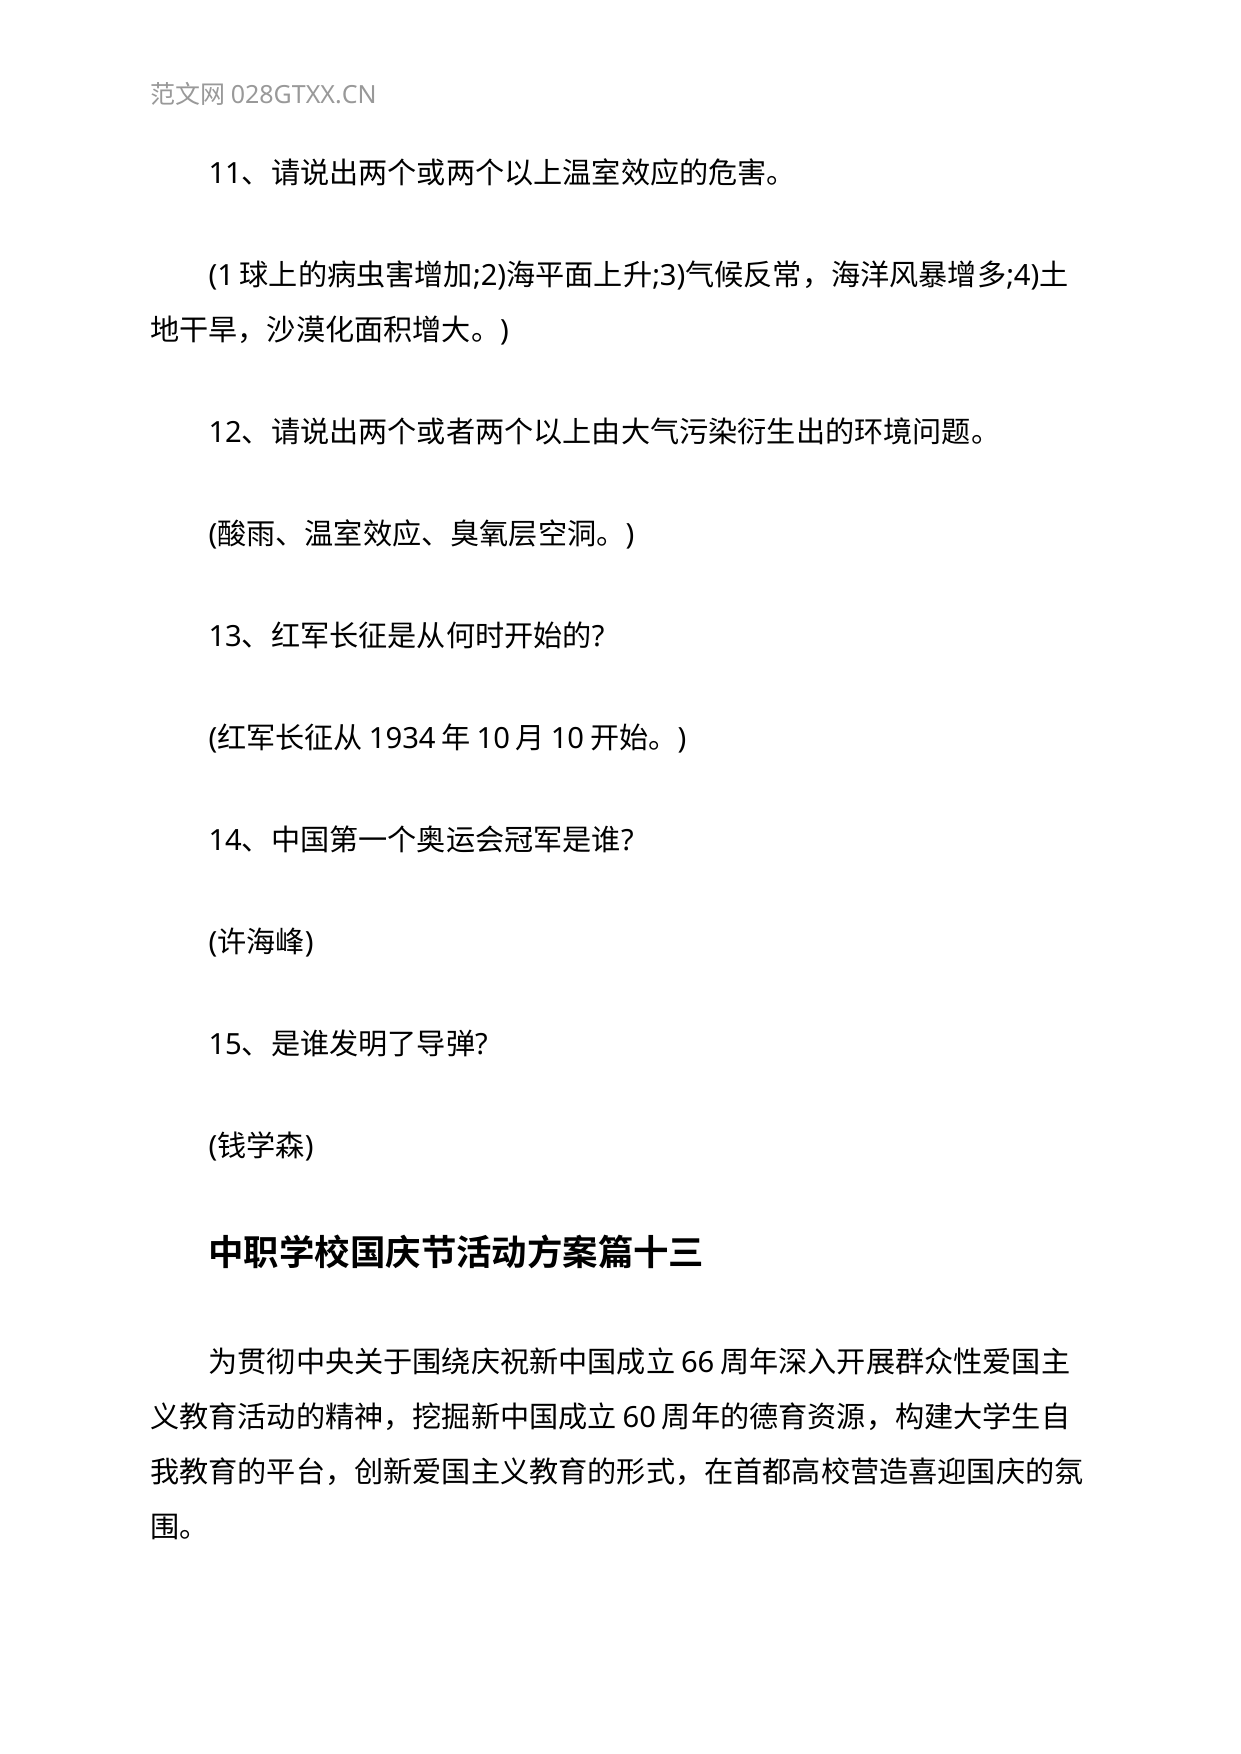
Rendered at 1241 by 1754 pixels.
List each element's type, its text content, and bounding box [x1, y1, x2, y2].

text 13、红军长征是从何时开始的? [150, 613, 1090, 655]
text 为贯彻中央关于围绕庆祝新中国成立66周年深入开展群众性爱国主义教育活动的精神，挖掘新中国成立60周年的德育资源，构建大学生自我教育的平台，创新爱国主义教育的形式，在首都高校营造喜迎国庆的氛围。 [150, 1338, 1090, 1545]
text (钱学森) [150, 1123, 1090, 1165]
text 11、请说出两个或两个以上温室效应的危害。 [150, 150, 1090, 192]
text (许海峰) [150, 919, 1090, 961]
text 12、请说出两个或者两个以上由大气污染衍生出的环境问题。 [150, 409, 1090, 451]
text (红军长征从1934年10月10开始。) [150, 715, 1090, 757]
text (酸雨、温室效应、臭氧层空洞。) [150, 511, 1090, 553]
text 15、是谁发明了导弹? [150, 1021, 1090, 1063]
text 中职学校国庆节活动方案篇十三 [150, 1225, 1090, 1276]
text (1球上的病虫害增加;2)海平面上升;3)气候反常，海洋风暴增多;4)土地干旱，沙漠化面积增大。) [150, 252, 1090, 349]
text 14、中国第一个奥运会冠军是谁? [150, 817, 1090, 859]
